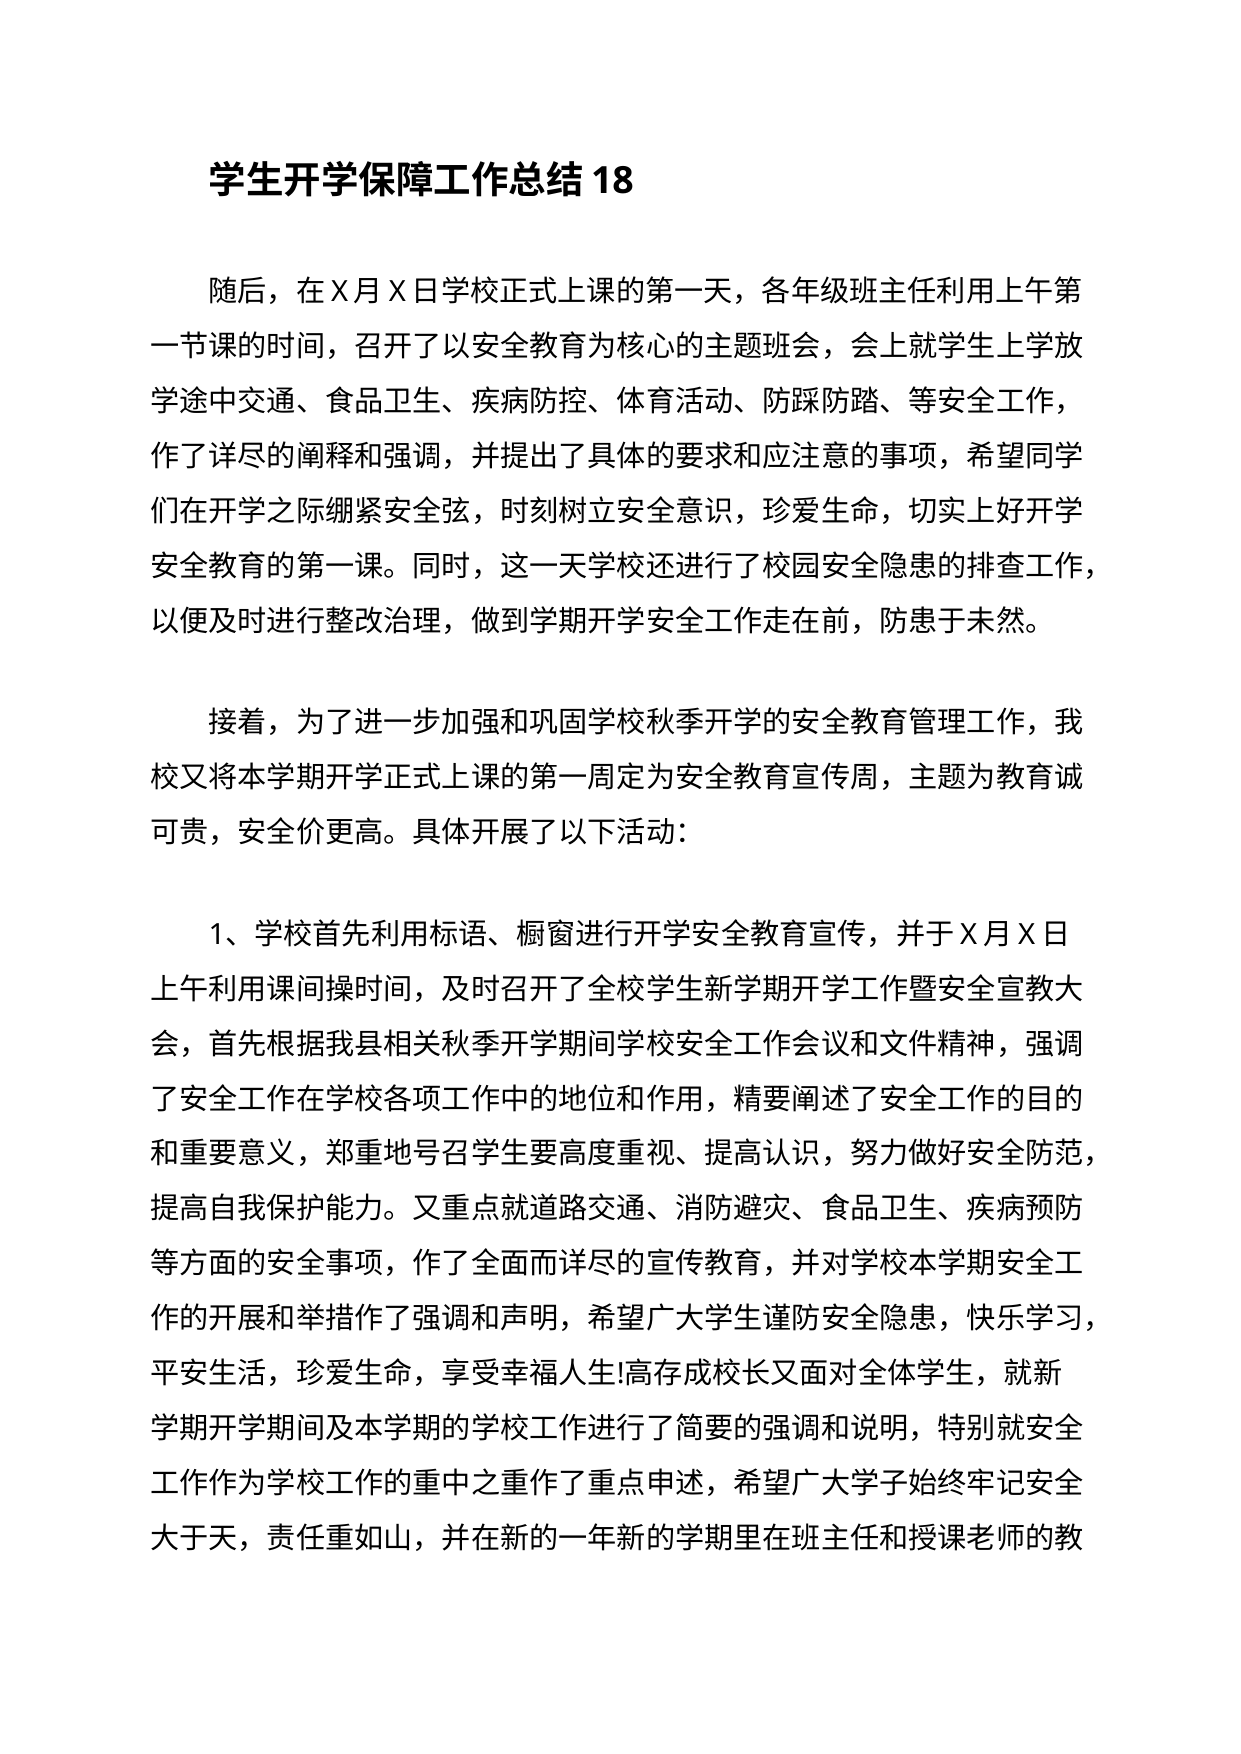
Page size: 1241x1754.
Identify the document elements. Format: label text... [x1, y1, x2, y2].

text 学生开学保障工作总结18 [150, 150, 1090, 204]
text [150, 910, 1090, 1557]
text 随后，在X月X日学校正式上课的第一天，各年级班主任利用上午第一节课的时间，召开了以安全教育为核心的主题班会，会上就学生上学放学途中交通、食品卫生、疾病防控、体育活动、防踩防踏、等安全工作，作了详尽的阐释和强调，并提出了具体的要求和应注意的事项，希望同学们在开学之际绷紧安全弦，时刻树立安全意识，珍爱生命，切实上好开学安全教育的第一课。同时，这一天学校还进行了校园安全隐患的排查工作，以便及时进行整改治理，做到学期开学安全工作走在前，防患于未然。 [150, 268, 1090, 639]
text 接着，为了进一步加强和巩固学校秋季开学的安全教育管理工作，我校又将本学期开学正式上课的第一周定为安全教育宣传周，主题为教育诚可贵，安全价更高。具体开展了以下活动： [150, 699, 1090, 851]
